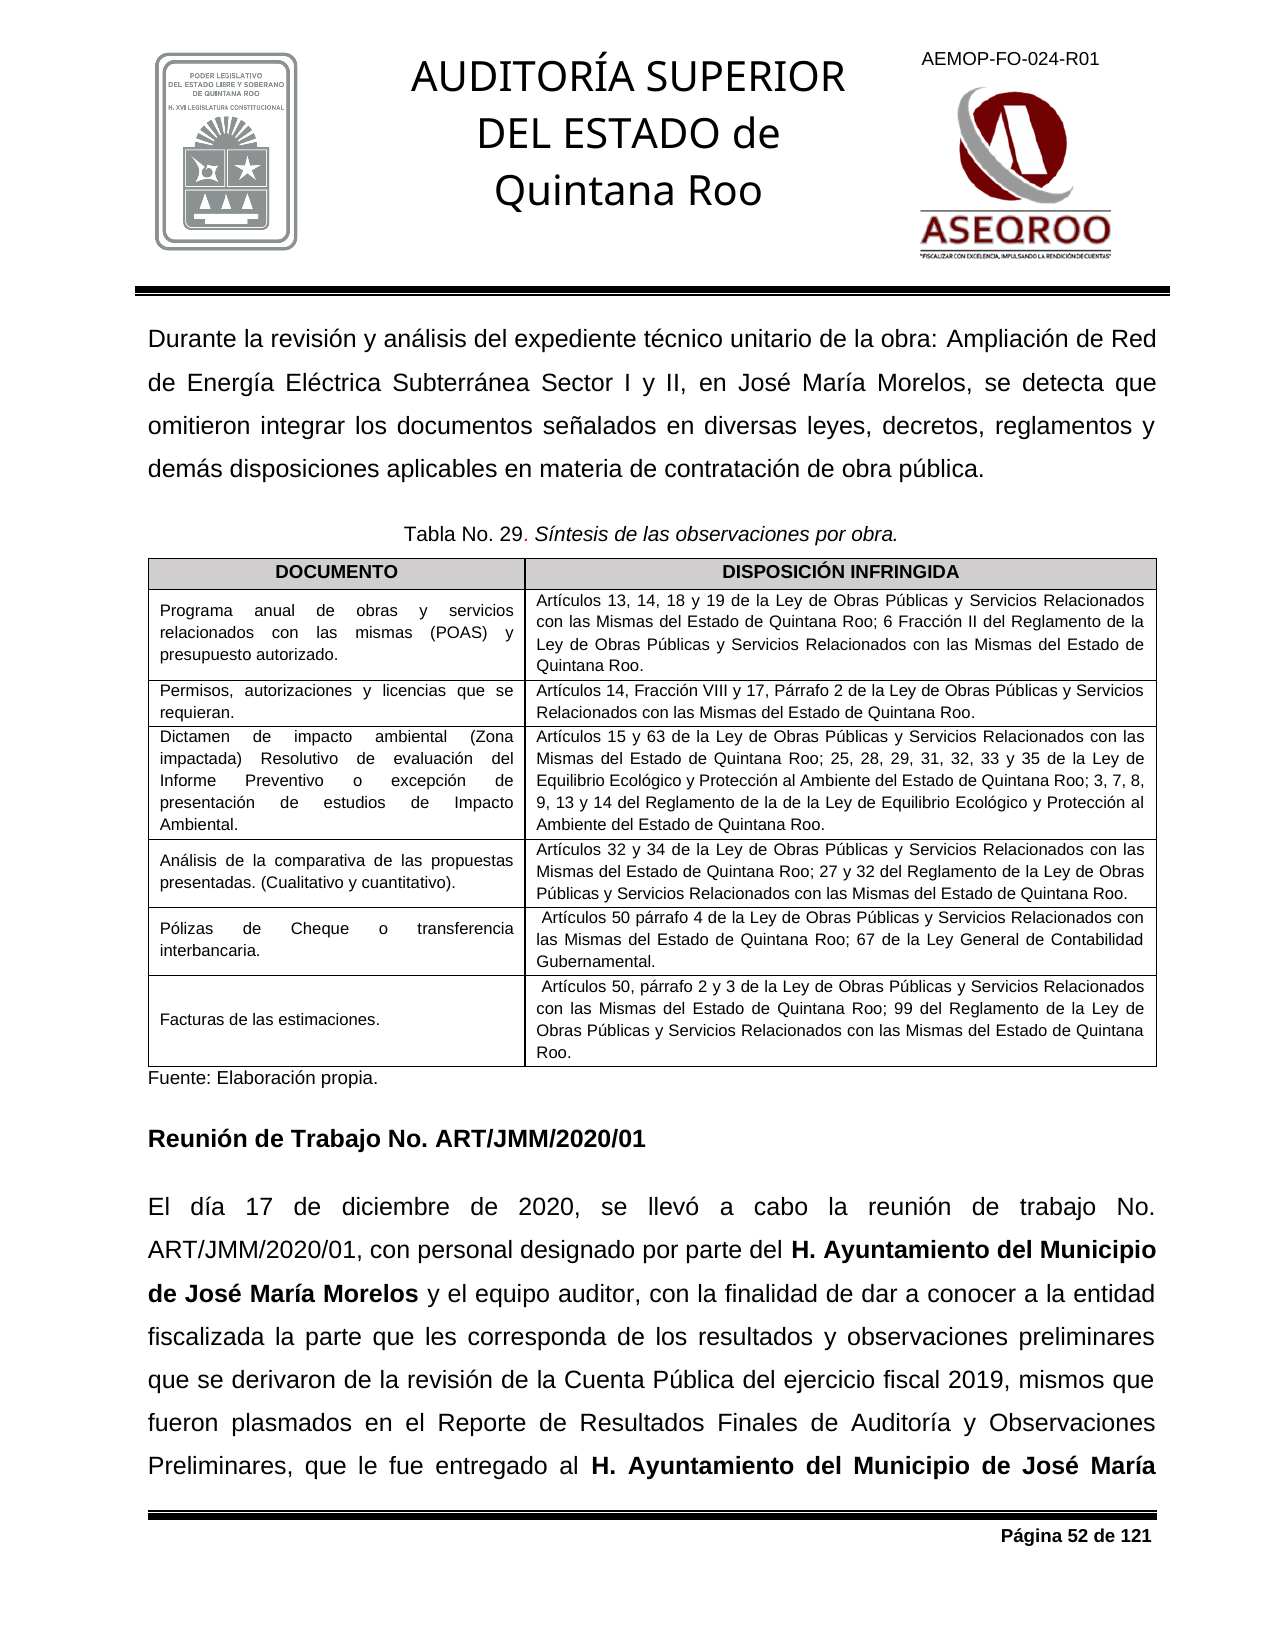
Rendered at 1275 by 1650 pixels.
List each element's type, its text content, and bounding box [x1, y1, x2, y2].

table_cell Programa anual de obras y servicios relacionados con las mismas (POAS) y presupuesto autorizado. [149, 590, 524, 680]
table_cell Análisis de la comparativa de las propuestas presentadas. (Cualitativo y cuantitativo). [149, 840, 524, 907]
table_cell Artículos 13, 14, 18 y 19 de la Ley de Obras Públicas y Servicios Relacionados con las Mismas del Estado de Quintana Roo; 6 Fracción II del Reglamento de la Ley de Obras Públicas y Servicios Relacionados con las Mismas del Estado de Quintana Roo. [526, 590, 1156, 680]
text Reunión de Trabajo No. ART/JMM/2020/01 [148, 1124, 1157, 1153]
table_cell Permisos, autorizaciones y licencias que se requieran. [149, 681, 524, 726]
table_cell Artículos 50, párrafo 2 y 3 de la Ley de Obras Públicas y Servicios Relacionados con las Mismas del Estado de Quintana Roo; 99 del Reglamento de la Ley de Obras Públicas y Servicios Relacionados con las Mismas del Estado de Quintana Roo. [526, 976, 1156, 1066]
table_cell Facturas de las estimaciones. [149, 976, 524, 1066]
table_cell Artículos 50 párrafo 4 de la Ley de Obras Públicas y Servicios Relacionados con las Mismas del Estado de Quintana Roo; 67 de la Ley General de Contabilidad Gubernamental. [526, 908, 1156, 975]
picture [153, 49, 299, 252]
table_cell Artículos 15 y 63 de la Ley de Obras Públicas y Servicios Relacionados con las Mismas del Estado de Quintana Roo; 25, 28, 29, 31, 32, 33 y 35 de la Ley de Equilibrio Ecológico y Protección al Ambiente del Estado de Quintana Roo; 3, 7, 8, 9, 13 y 14 del Reglamento de la de la Ley de Equilibrio Ecológico y Protección al Ambiente del Estado de Quintana Roo. [526, 727, 1156, 838]
table_cell Pólizas de Cheque o transferencia interbancaria. [149, 908, 524, 975]
text Durante la revisión y análisis del expediente técnico unitario de la obra: Ampliación de Red de Energía Eléctrica Subterránea Sector I y II, en José María Morelos, se detecta que omitieron integrar los documentos señalados en diversas leyes, decretos, reglamentos y demás disposiciones aplicables en materia de contratación de obra pública. [148, 324, 1157, 483]
picture [920, 87, 1111, 259]
table_header DISPOSICIÓN INFRINGIDA [526, 559, 1156, 589]
text Fuente: Elaboración propia. [148, 1067, 1157, 1088]
table_cell Artículos 14, Fracción VIII y 17, Párrafo 2 de la Ley de Obras Públicas y Servicios Relacionados con las Mismas del Estado de Quintana Roo. [526, 681, 1156, 726]
table_cell Artículos 32 y 34 de la Ley de Obras Públicas y Servicios Relacionados con las Mismas del Estado de Quintana Roo; 27 y 32 del Reglamento de la Ley de Obras Públicas y Servicios Relacionados con las Mismas del Estado de Quintana Roo. [526, 840, 1156, 907]
table_cell Dictamen de impacto ambiental (Zona impactada) Resolutivo de evaluación del Informe Preventivo o excepción de presentación de estudios de Impacto Ambiental. [149, 727, 524, 838]
table_header DOCUMENTO [149, 559, 524, 589]
text Tabla No. 29. Síntesis de las observaciones por obra. [148, 522, 1157, 546]
